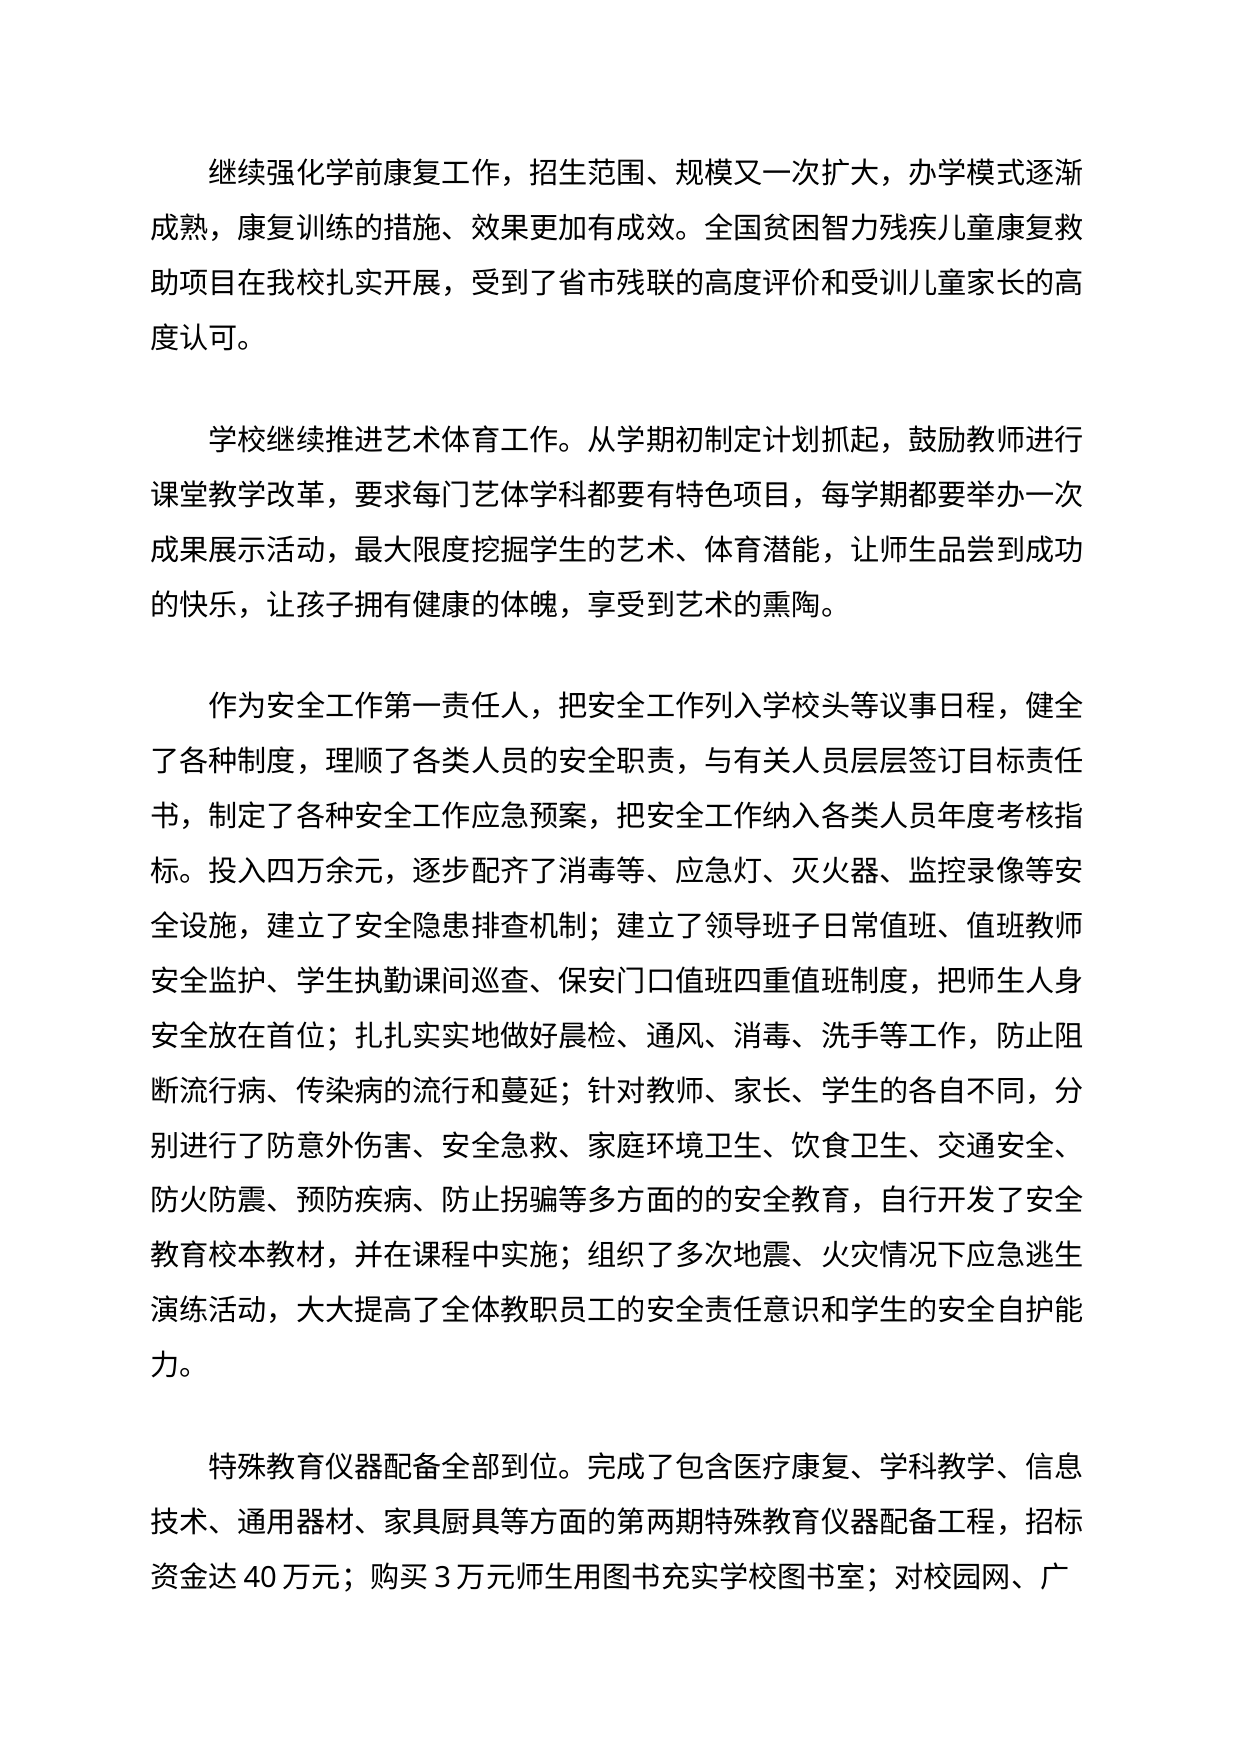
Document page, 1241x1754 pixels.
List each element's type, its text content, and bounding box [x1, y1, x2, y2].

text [150, 1443, 1090, 1596]
text 继续强化学前康复工作，招生范围、规模又一次扩大，办学模式逐渐成熟，康复训练的措施、效果更加有成效。全国贫困智力残疾儿童康复救助项目在我校扎实开展，受到了省市残联的高度评价和受训儿童家长的高度认可。 [150, 150, 1090, 357]
text 学校继续推进艺术体育工作。从学期初制定计划抓起，鼓励教师进行课堂教学改革，要求每门艺体学科都要有特色项目，每学期都要举办一次成果展示活动，最大限度挖掘学生的艺术、体育潜能，让师生品尝到成功的快乐，让孩子拥有健康的体魄，享受到艺术的熏陶。 [150, 416, 1090, 623]
text 作为安全工作第一责任人，把安全工作列入学校头等议事日程，健全了各种制度，理顺了各类人员的安全职责，与有关人员层层签订目标责任书，制定了各种安全工作应急预案，把安全工作纳入各类人员年度考核指标。投入四万余元，逐步配齐了消毒等、应急灯、灭火器、监控录像等安全设施，建立了安全隐患排查机制；建立了领导班子日常值班、值班教师安全监护、学生执勤课间巡查、保安门口值班四重值班制度，把师生人身安全放在首位；扎扎实实地做好晨检、通风、消毒、洗手等工作，防止阻断流行病、传染病的流行和蔓延；针对教师、家长、学生的各自不同，分别进行了防意外伤害、安全急救、家庭环境卫生、饮食卫生、交通安全、防火防震、预防疾病、防止拐骗等多方面的的安全教育，自行开发了安全教育校本教材，并在课程中实施；组织了多次地震、火灾情况下应急逃生演练活动，大大提高了全体教职员工的安全责任意识和学生的安全自护能力。 [150, 683, 1090, 1384]
